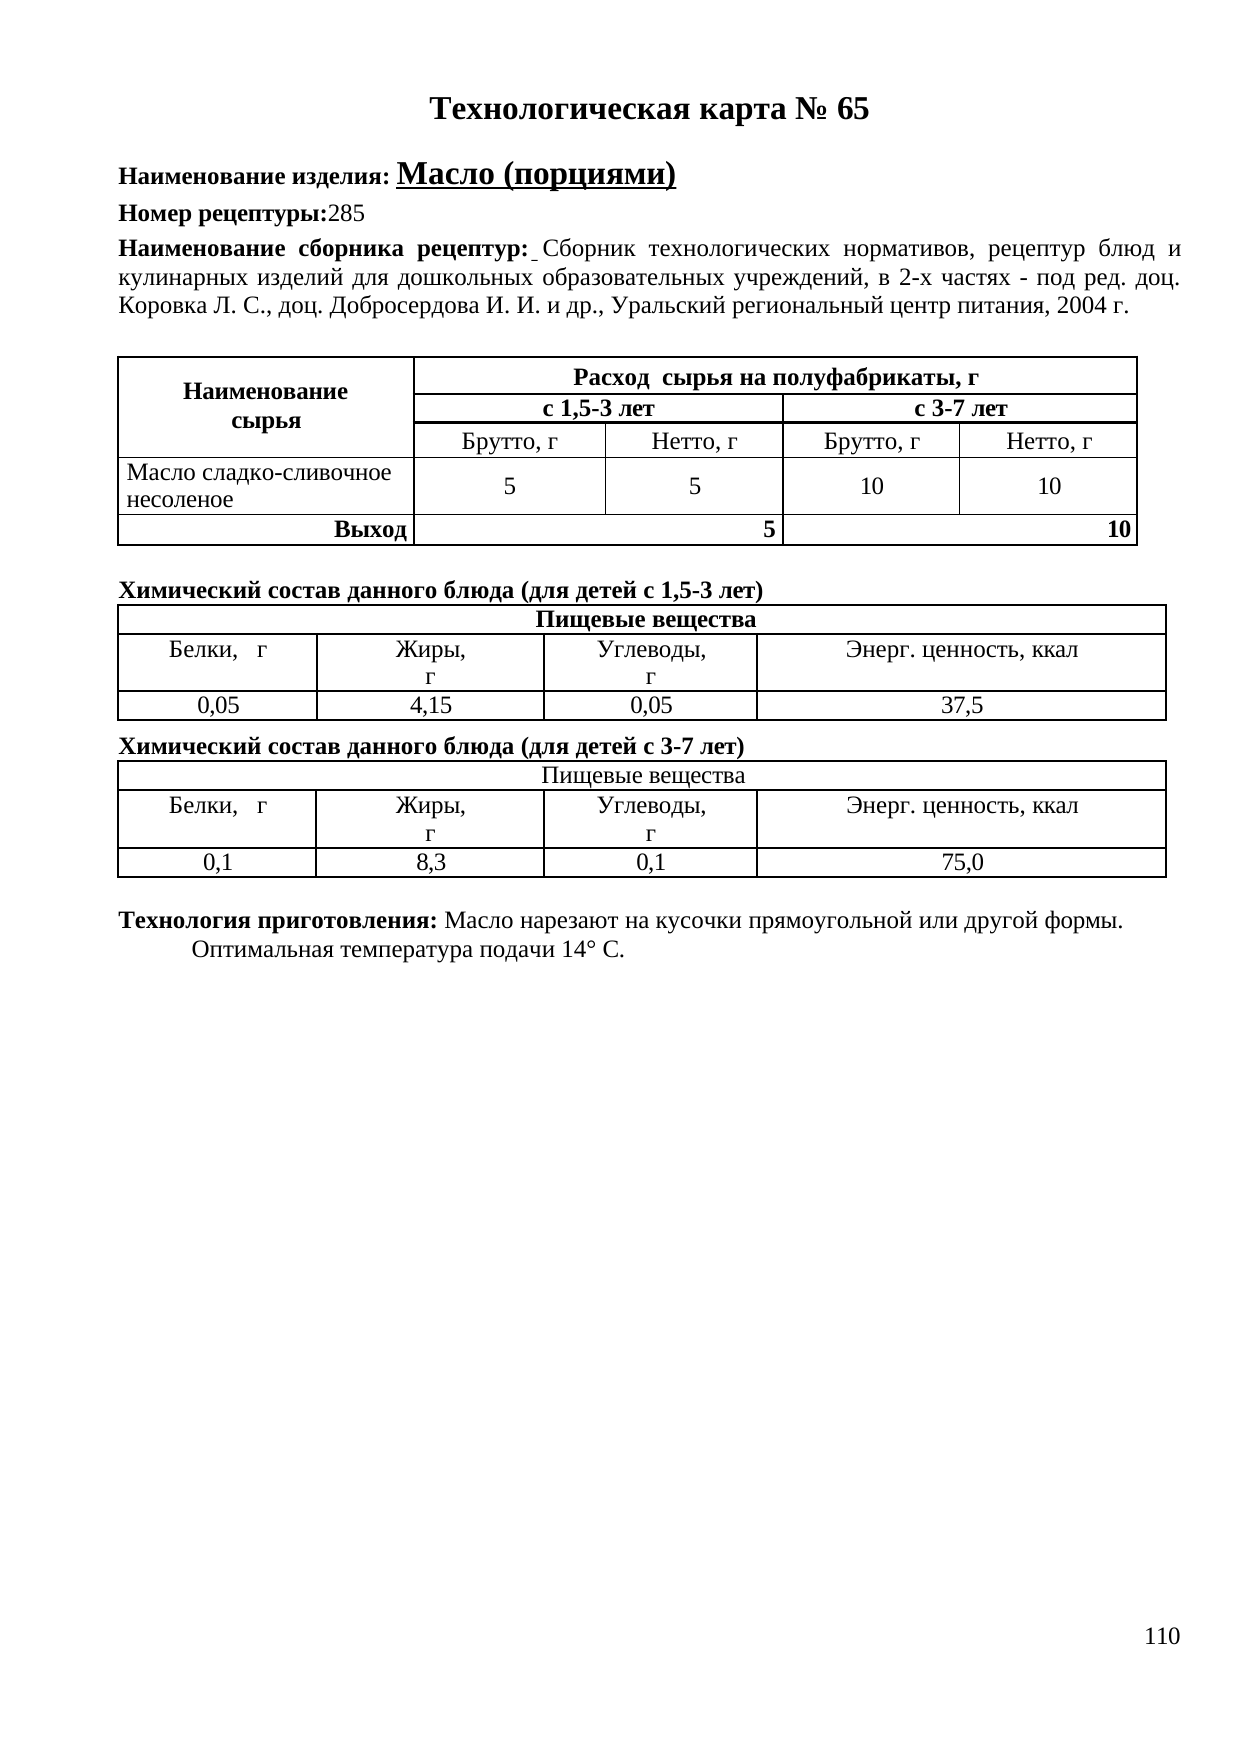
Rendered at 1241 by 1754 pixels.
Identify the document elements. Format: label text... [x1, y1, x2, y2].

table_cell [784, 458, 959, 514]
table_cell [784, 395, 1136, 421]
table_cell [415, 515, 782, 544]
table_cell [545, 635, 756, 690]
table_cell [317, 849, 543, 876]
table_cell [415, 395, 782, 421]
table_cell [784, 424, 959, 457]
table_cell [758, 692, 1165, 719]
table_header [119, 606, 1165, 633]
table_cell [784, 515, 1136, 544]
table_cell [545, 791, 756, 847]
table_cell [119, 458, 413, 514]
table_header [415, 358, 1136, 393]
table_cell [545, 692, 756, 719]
text Оптимальная температура подачи 14° С. [191, 934, 1221, 963]
text Технология приготовления: Масло нарезают на кусочки прямоугольной или другой формы. [118, 906, 1221, 934]
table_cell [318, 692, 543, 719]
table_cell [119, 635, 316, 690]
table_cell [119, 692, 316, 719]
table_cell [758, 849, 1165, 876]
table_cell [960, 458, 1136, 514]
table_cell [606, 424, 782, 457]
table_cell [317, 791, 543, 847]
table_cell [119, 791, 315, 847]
subtitle Номер рецептуры:285 [118, 198, 1221, 227]
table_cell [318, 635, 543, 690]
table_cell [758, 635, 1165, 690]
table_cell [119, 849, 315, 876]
text Химический состав данного блюда (для детей с 3-7 лет) [118, 731, 1221, 760]
subtitle Химический состав данного блюда (для детей с 1,5-3 лет) [118, 575, 1221, 604]
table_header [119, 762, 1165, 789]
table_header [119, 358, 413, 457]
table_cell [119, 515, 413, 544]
text Наименование изделия: Масло (порциями) [118, 154, 1221, 192]
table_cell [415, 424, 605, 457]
text Наименование сборника рецептур: Сборник технологических нормативов, рецептур блюд и кулинарных изделий для дошкольных образовательных учреждений, в 2-х частях - под ред. доц. Коровка Л. С., доц. Добросердова И. И. и др., Уральский региональный центр питания, 2004 г. [118, 234, 1182, 319]
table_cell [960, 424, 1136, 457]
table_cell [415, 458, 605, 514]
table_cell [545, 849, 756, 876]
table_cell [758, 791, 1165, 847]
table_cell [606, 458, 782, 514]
